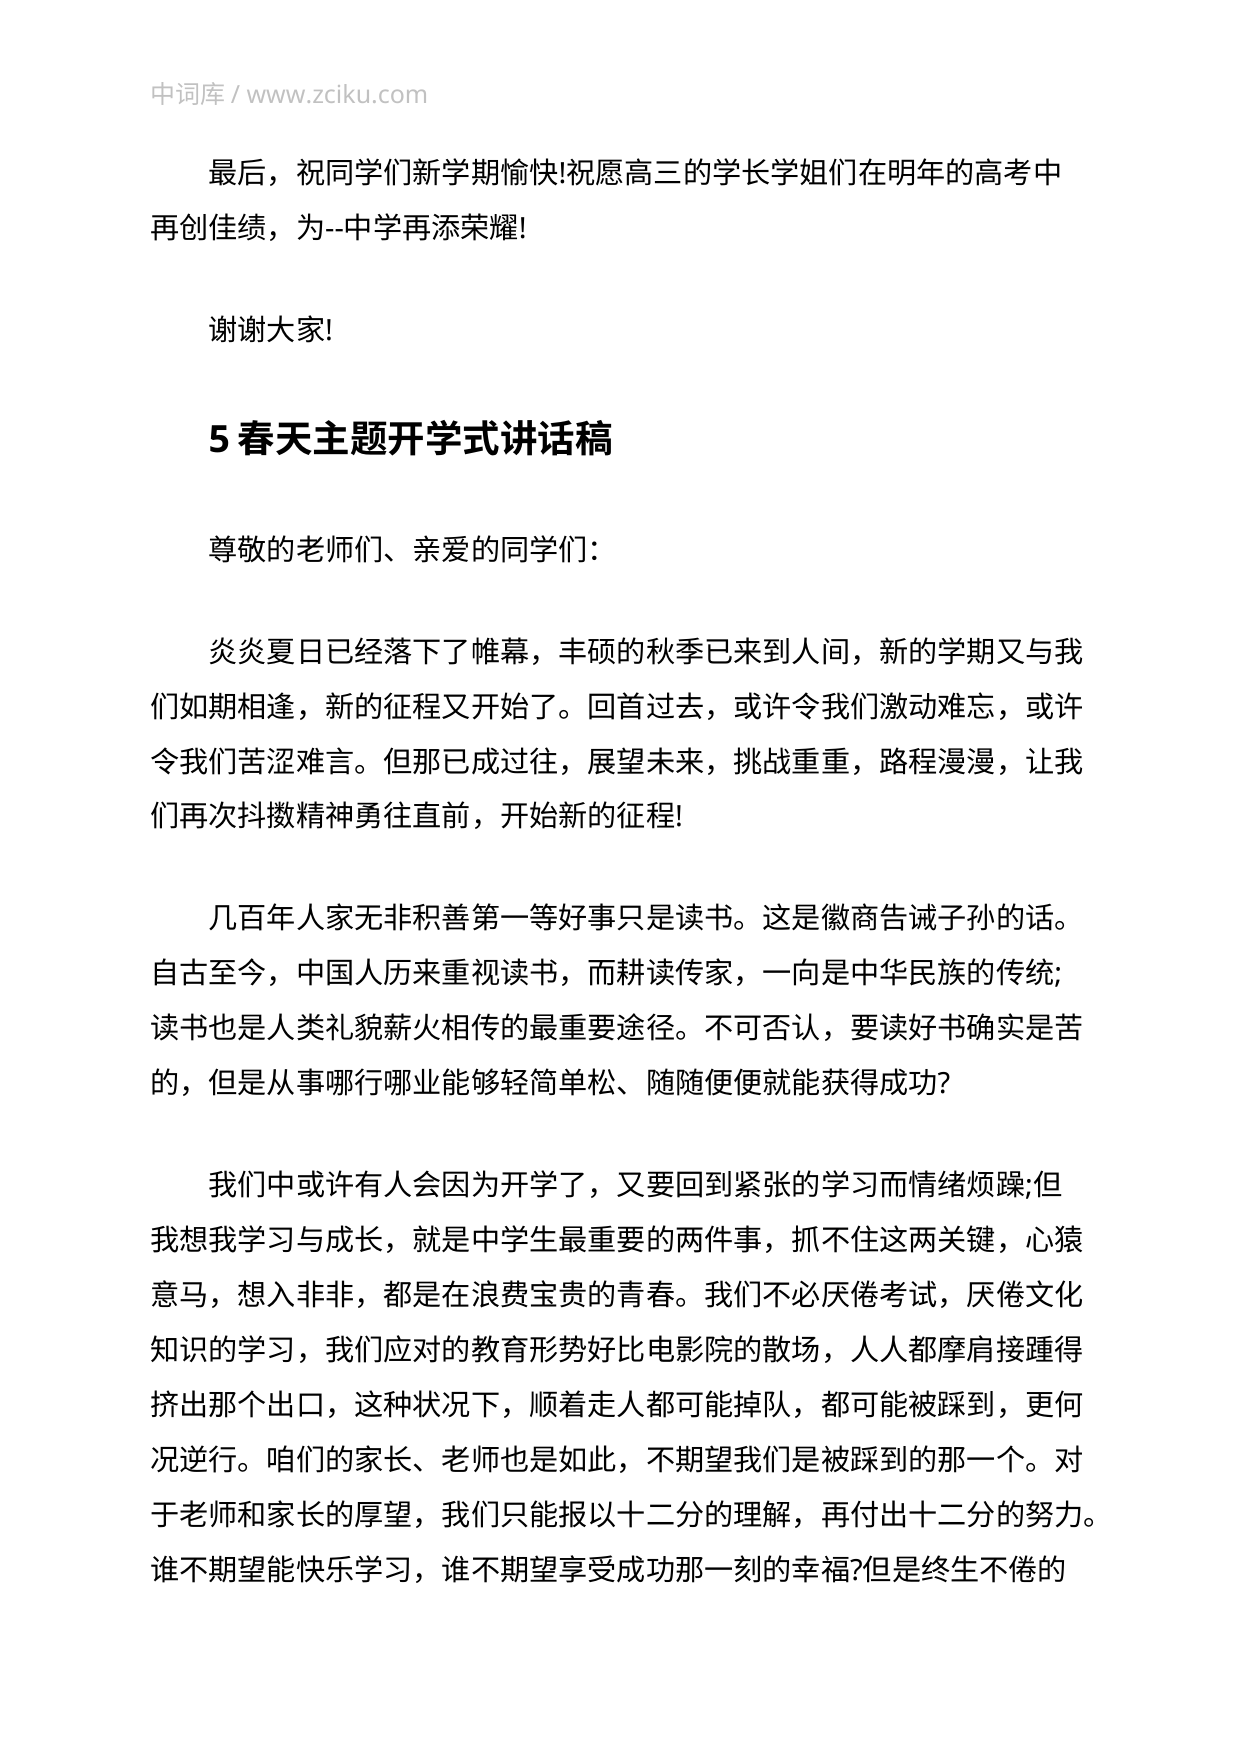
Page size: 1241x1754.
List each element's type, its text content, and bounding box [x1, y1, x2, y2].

text 炎炎夏日已经落下了帷幕，丰硕的秋季已来到人间，新的学期又与我们如期相逢，新的征程又开始了。回首过去，或许令我们激动难忘，或许令我们苦涩难言。但那已成过往，展望未来，挑战重重，路程漫漫，让我们再次抖擞精神勇往直前，开始新的征程! [150, 628, 1090, 835]
text 谢谢大家! [150, 307, 1090, 349]
text 5春天主题开学式讲话稿 [150, 409, 1090, 463]
text 最后，祝同学们新学期愉快!祝愿高三的学长学姐们在明年的高考中再创佳绩，为--中学再添荣耀! [150, 150, 1090, 247]
text 几百年人家无非积善第一等好事只是读书。这是徽商告诫子孙的话。自古至今，中国人历来重视读书，而耕读传家，一向是中华民族的传统;读书也是人类礼貌薪火相传的最重要途径。不可否认，要读好书确实是苦的，但是从事哪行哪业能够轻简单松、随随便便就能获得成功? [150, 895, 1090, 1102]
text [150, 1162, 1090, 1588]
text 尊敬的老师们、亲爱的同学们： [150, 527, 1090, 569]
